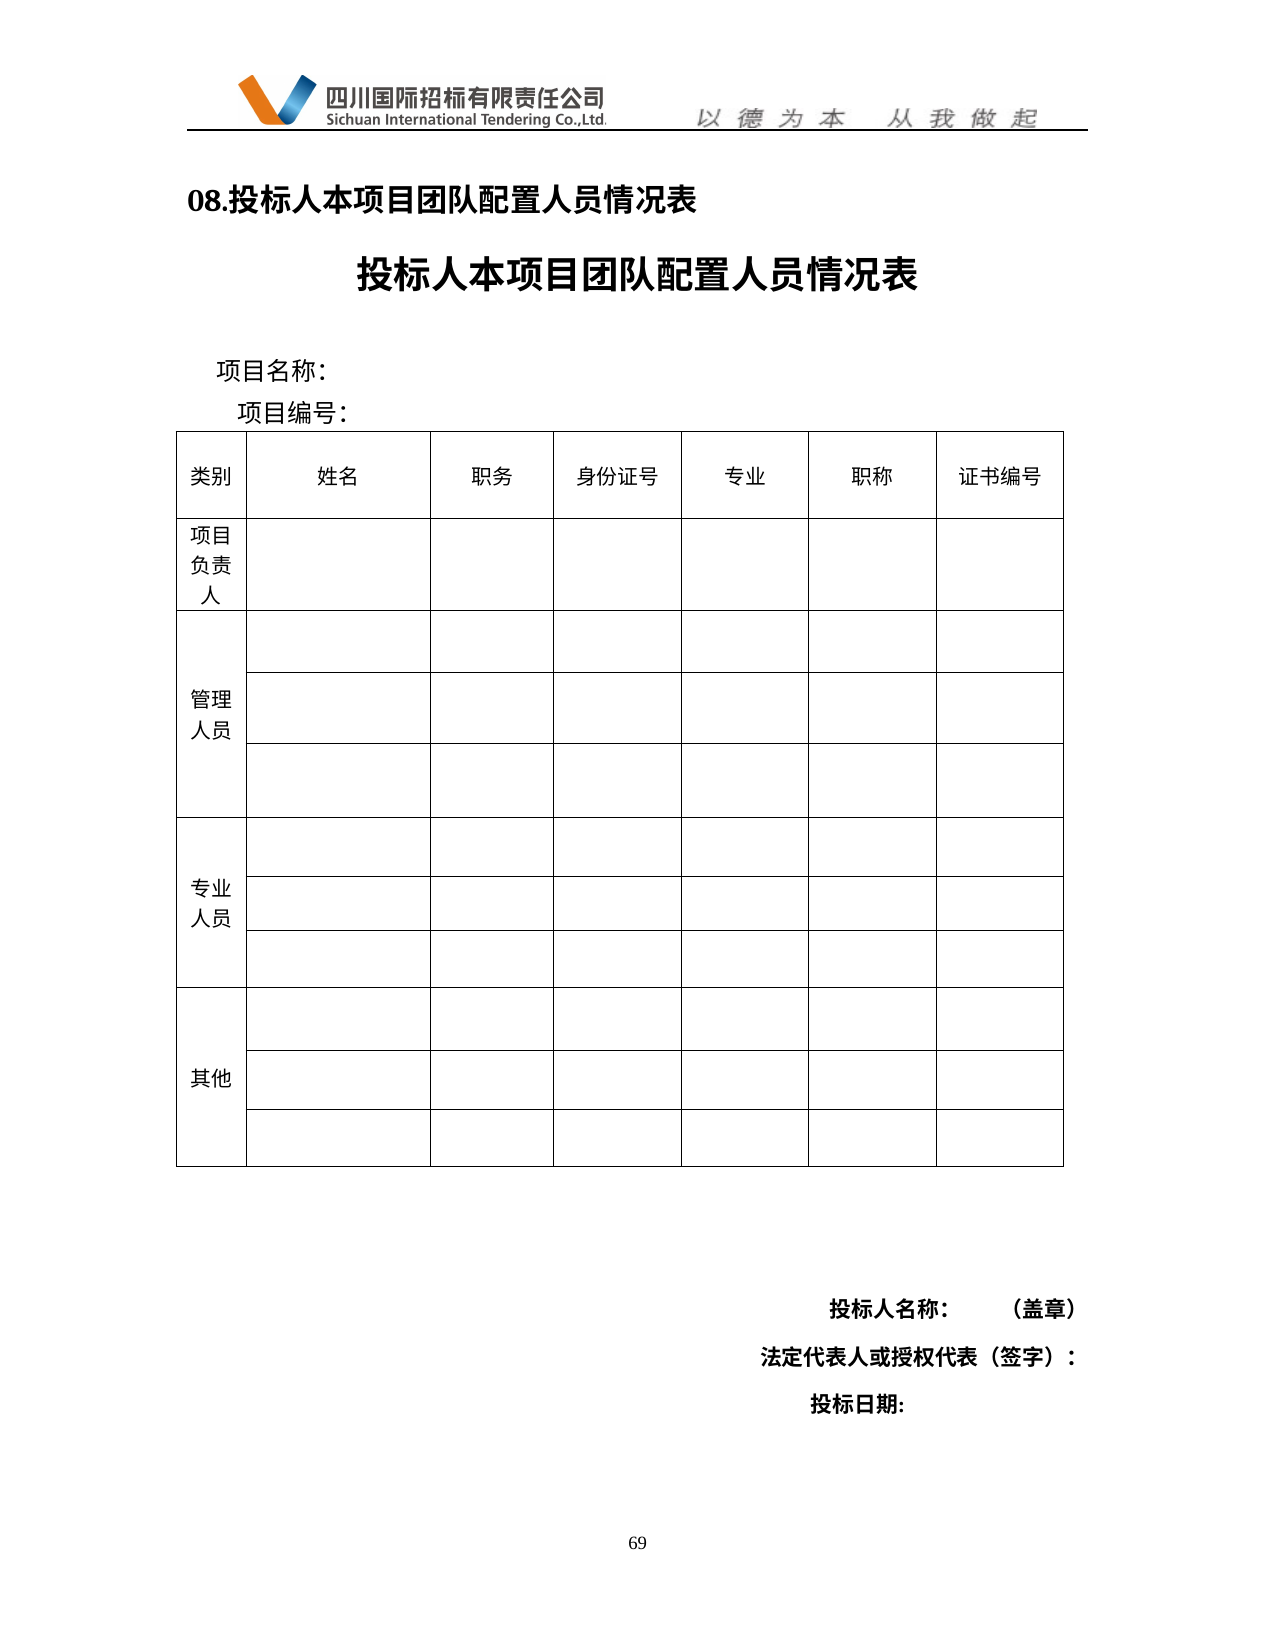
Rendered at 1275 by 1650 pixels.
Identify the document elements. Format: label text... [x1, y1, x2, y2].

table_cell [554, 988, 681, 1050]
table_cell 专业人员 [177, 818, 246, 987]
table_cell [554, 1110, 681, 1166]
table_cell [937, 877, 1063, 930]
table_cell [431, 1110, 553, 1166]
title 投标人本项目团队配置人员情况表 [187, 245, 1088, 299]
text 项目名称： [187, 347, 1088, 389]
table_cell [431, 673, 553, 742]
table_cell [809, 519, 936, 610]
table_cell [554, 519, 681, 610]
table_cell [937, 931, 1063, 987]
table_cell [937, 1051, 1063, 1109]
table_cell 项目负责人 [177, 519, 246, 610]
table_cell [554, 611, 681, 672]
table_cell [809, 988, 936, 1050]
table_cell [682, 744, 808, 817]
table_cell [554, 877, 681, 930]
table_cell 管理人员 [177, 611, 246, 817]
table_cell [682, 611, 808, 672]
table_cell [554, 744, 681, 817]
table_cell [431, 519, 553, 610]
table_cell [247, 1051, 430, 1109]
table_cell [809, 931, 936, 987]
table_cell [682, 877, 808, 930]
table_cell [247, 673, 430, 742]
table_cell [247, 1110, 430, 1166]
table_cell [554, 1051, 681, 1109]
table_cell [937, 519, 1063, 610]
table_cell [937, 673, 1063, 742]
table_header 身份证号 [554, 432, 681, 518]
table_cell [247, 519, 430, 610]
table_cell [431, 877, 553, 930]
table_cell [247, 744, 430, 817]
table_cell [937, 611, 1063, 672]
text 项目编号： [187, 389, 1088, 431]
table_cell [682, 988, 808, 1050]
table_cell [247, 988, 430, 1050]
picture [238, 75, 607, 128]
table_cell [554, 818, 681, 876]
table_cell [431, 818, 553, 876]
table_cell [431, 931, 553, 987]
table_cell [431, 611, 553, 672]
table_cell [809, 1051, 936, 1109]
table_cell [682, 1110, 808, 1166]
text 投标人名称： （盖章） [187, 1292, 1088, 1324]
table_cell [247, 877, 430, 930]
table_header 证书编号 [937, 432, 1063, 518]
text 投标日期: [187, 1387, 1088, 1419]
table_cell [682, 673, 808, 742]
text 法定代表人或授权代表（签字）： [187, 1340, 1088, 1371]
table_cell [809, 818, 936, 876]
table_cell [247, 818, 430, 876]
table_cell [809, 1110, 936, 1166]
table_header 专业 [682, 432, 808, 518]
table_header 姓名 [247, 432, 430, 518]
table_cell [247, 611, 430, 672]
title 08.投标人本项目团队配置人员情况表 [187, 175, 1088, 220]
table_header 职务 [431, 432, 553, 518]
table_cell [809, 877, 936, 930]
picture [695, 108, 1037, 128]
table_cell [682, 818, 808, 876]
table_cell [937, 744, 1063, 817]
table_cell [554, 931, 681, 987]
table_header 类别 [177, 432, 246, 518]
table_cell [431, 988, 553, 1050]
table_cell [809, 611, 936, 672]
table_cell [809, 744, 936, 817]
table_cell [937, 818, 1063, 876]
table_cell [431, 1051, 553, 1109]
table_cell [247, 931, 430, 987]
table_cell [554, 673, 681, 742]
table_cell [937, 1110, 1063, 1166]
table_cell [431, 744, 553, 817]
table_cell [682, 931, 808, 987]
table_cell 其他 [177, 988, 246, 1166]
table_cell [809, 673, 936, 742]
table_cell [682, 1051, 808, 1109]
table_cell [937, 988, 1063, 1050]
table_cell [682, 519, 808, 610]
table_header 职称 [809, 432, 936, 518]
